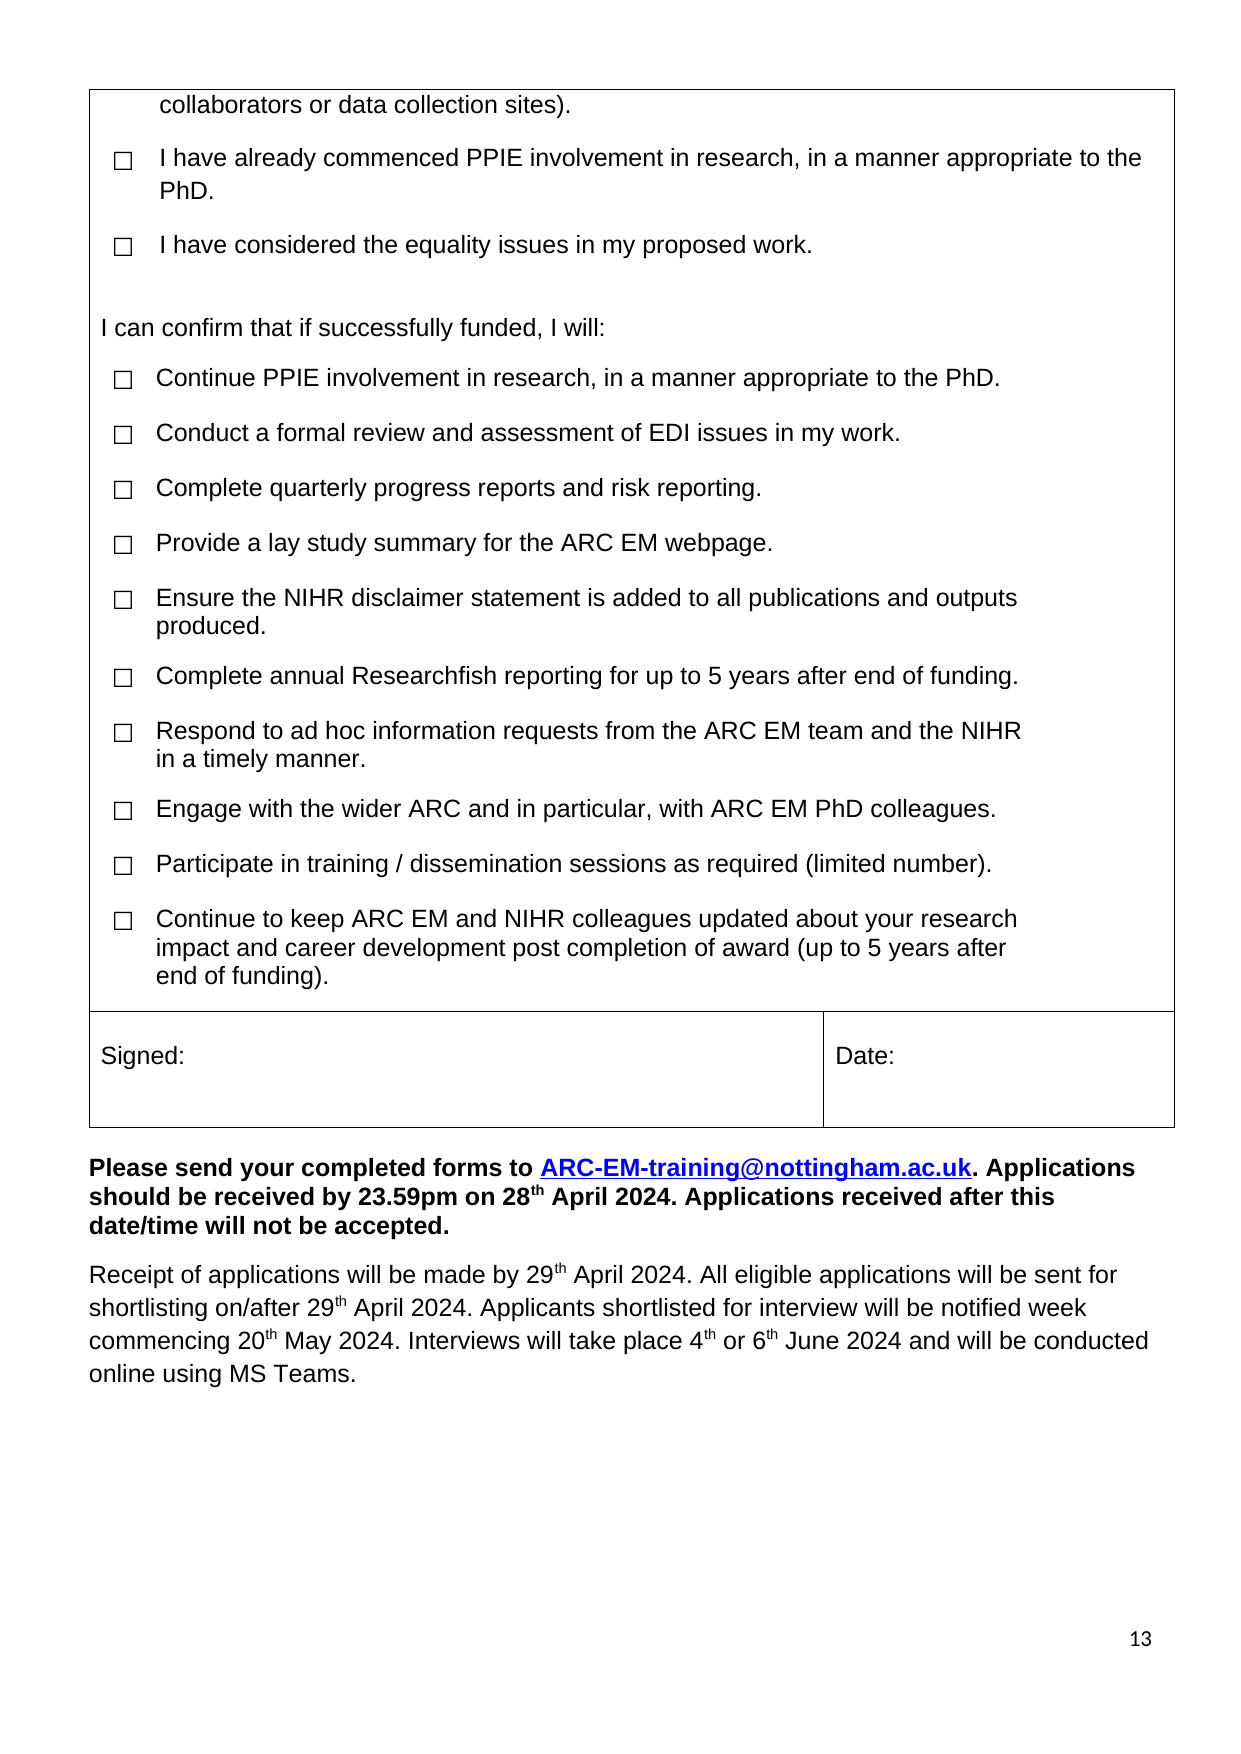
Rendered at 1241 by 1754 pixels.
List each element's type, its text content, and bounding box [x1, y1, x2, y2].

text Receipt of applications will be made by 29th April 2024. All eligible applications will be sent for shortlisting on/after 29th April 2024. Applicants shortlisted for interview will be notified week commencing 20th May 2024. Interviews will take place 4th or 6th June 2024 and will be conducted online using MS Teams. [89, 1260, 1152, 1388]
table_cell Signed: [90, 1012, 823, 1127]
list Please send your completed forms to ARC-EM-training@nottingham.ac.uk. Applications should be received by 23.59pm on 28th April 2024. Applications received after this date/time will not be accepted. [89, 1153, 1152, 1239]
table_cell Date: [824, 1012, 1174, 1127]
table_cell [90, 90, 1174, 1011]
